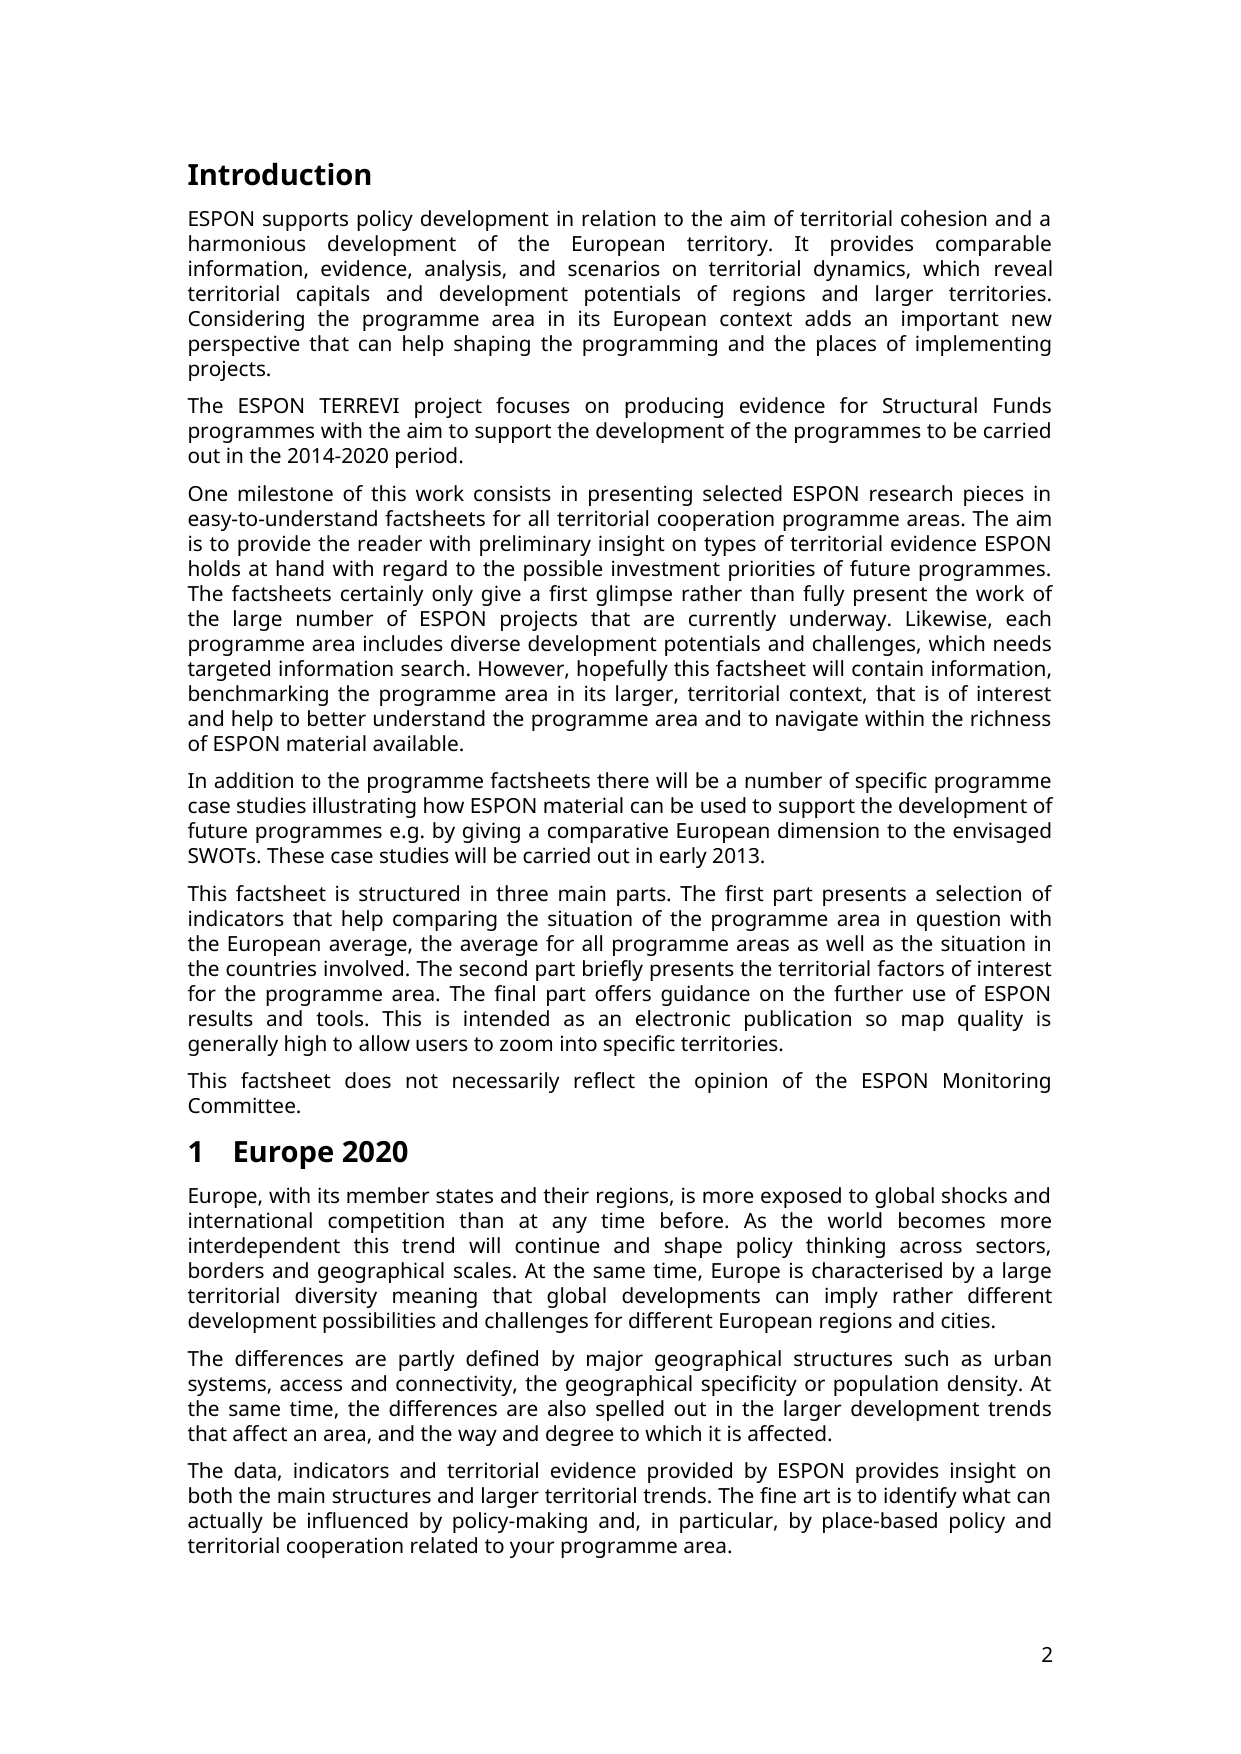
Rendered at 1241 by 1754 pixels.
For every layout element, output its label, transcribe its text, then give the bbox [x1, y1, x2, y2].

subtitle Introduction [187, 154, 521, 194]
text This factsheet is structured in three main parts. The first part presents a selection of indicators that help comparing the situation of the programme area in question with the European average, the average for all programme areas as well as the situation in the countries involved. The second part briefly presents the territorial factors of interest for the programme area. The final part offers guidance on the further use of ESPON results and tools. This is intended as an electronic publication so map quality is generally high to allow users to zoom into specific territories. [187, 881, 1053, 1056]
text The differences are partly defined by major geographical structures such as urban systems, access and connectivity, the geographical specificity or population density. At the same time, the differences are also spelled out in the larger development trends that affect an area, and the way and degree to which it is affected. [187, 1346, 1053, 1446]
text Europe, with its member states and their regions, is more exposed to global shocks and international competition than at any time before. As the world becomes more interdependent this trend will continue and shape policy thinking across sectors, borders and geographical scales. At the same time, Europe is characterised by a large territorial diversity meaning that global developments can imply rather different development possibilities and challenges for different European regions and cities. [187, 1184, 1053, 1334]
text ESPON supports policy development in relation to the aim of territorial cohesion and a harmonious development of the European territory. It provides comparable information, evidence, analysis, and scenarios on territorial dynamics, which reveal territorial capitals and development potentials of regions and larger territories. Considering the programme area in its European context adds an important new perspective that can help shaping the programming and the places of implementing projects. [187, 206, 1053, 381]
subtitle Europe 2020 [187, 1131, 1053, 1171]
text This factsheet does not necessarily reflect the opinion of the ESPON Monitoring Committee. [187, 1069, 1053, 1119]
text The ESPON TERREVI project focuses on producing evidence for Structural Funds programmes with the aim to support the development of the programmes to be carried out in the 2014-2020 period. [187, 394, 1053, 469]
text The data, indicators and territorial evidence provided by ESPON provides insight on both the main structures and larger territorial trends. The fine art is to identify what can actually be influenced by policy-making and, in particular, by place-based policy and territorial cooperation related to your programme area. [187, 1459, 1053, 1559]
text One milestone of this work consists in presenting selected ESPON research pieces in easy-to-understand factsheets for all territorial cooperation programme areas. The aim is to provide the reader with preliminary insight on types of territorial evidence ESPON holds at hand with regard to the possible investment priorities of future programmes. The factsheets certainly only give a first glimpse rather than fully present the work of the large number of ESPON projects that are currently underway. Likewise, each programme area includes diverse development potentials and challenges, which needs targeted information search. However, hopefully this factsheet will contain information, benchmarking the programme area in its larger, territorial context, that is of interest and help to better understand the programme area and to navigate within the richness of ESPON material available. [187, 481, 1053, 756]
text In addition to the programme factsheets there will be a number of specific programme case studies illustrating how ESPON material can be used to support the development of future programmes e.g. by giving a comparative European dimension to the envisaged SWOTs. These case studies will be carried out in early 2013. [187, 769, 1053, 869]
